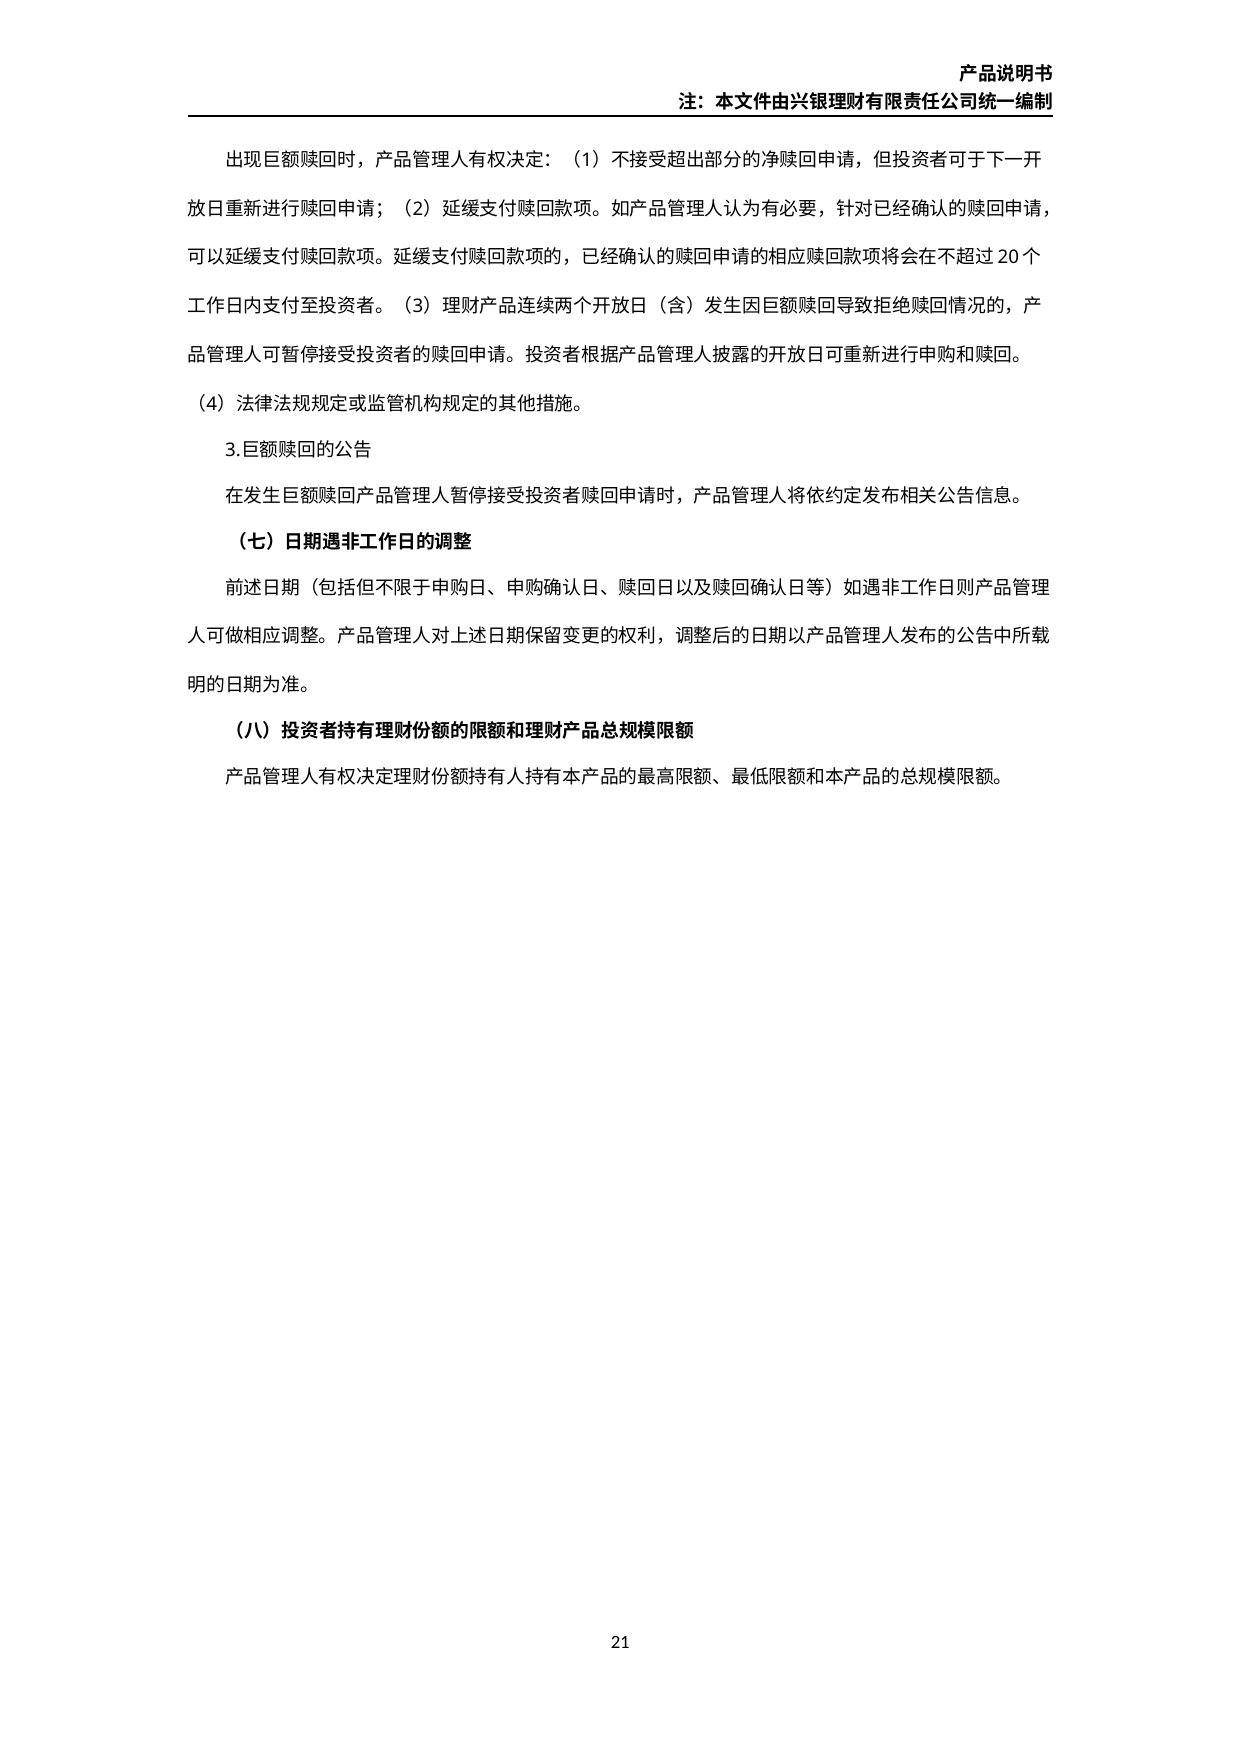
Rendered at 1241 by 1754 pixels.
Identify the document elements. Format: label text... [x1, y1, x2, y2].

text （八）投资者持有理财份额的限额和理财产品总规模限额 [187, 713, 1053, 746]
text 3.巨额赎回的公告 [187, 432, 1053, 464]
text 产品管理人有权决定理财份额持有人持有本产品的最高限额、最低限额和本产品的总规模限额。 [187, 759, 1053, 792]
text 出现巨额赎回时，产品管理人有权决定：（1）不接受超出部分的净赎回申请，但投资者可于下一开放日重新进行赎回申请；（2）延缓支付赎回款项。如产品管理人认为有必要，针对已经确认的赎回申请，可以延缓支付赎回款项。延缓支付赎回款项的，已经确认的赎回申请的相应赎回款项将会在不超过20个工作日内支付至投资者。（3）理财产品连续两个开放日（含）发生因巨额赎回导致拒绝赎回情况的，产品管理人可暂停接受投资者的赎回申请。投资者根据产品管理人披露的开放日可重新进行申购和赎回。（4）法律法规规定或监管机构规定的其他措施。 [187, 142, 1053, 418]
text 在发生巨额赎回产品管理人暂停接受投资者赎回申请时，产品管理人将依约定发布相关公告信息。 [187, 478, 1053, 510]
text （七）日期遇非工作日的调整 [209, 524, 1053, 556]
text 前述日期（包括但不限于申购日、申购确认日、赎回日以及赎回确认日等）如遇非工作日则产品管理人可做相应调整。产品管理人对上述日期保留变更的权利，调整后的日期以产品管理人发布的公告中所载明的日期为准。 [187, 570, 1053, 700]
